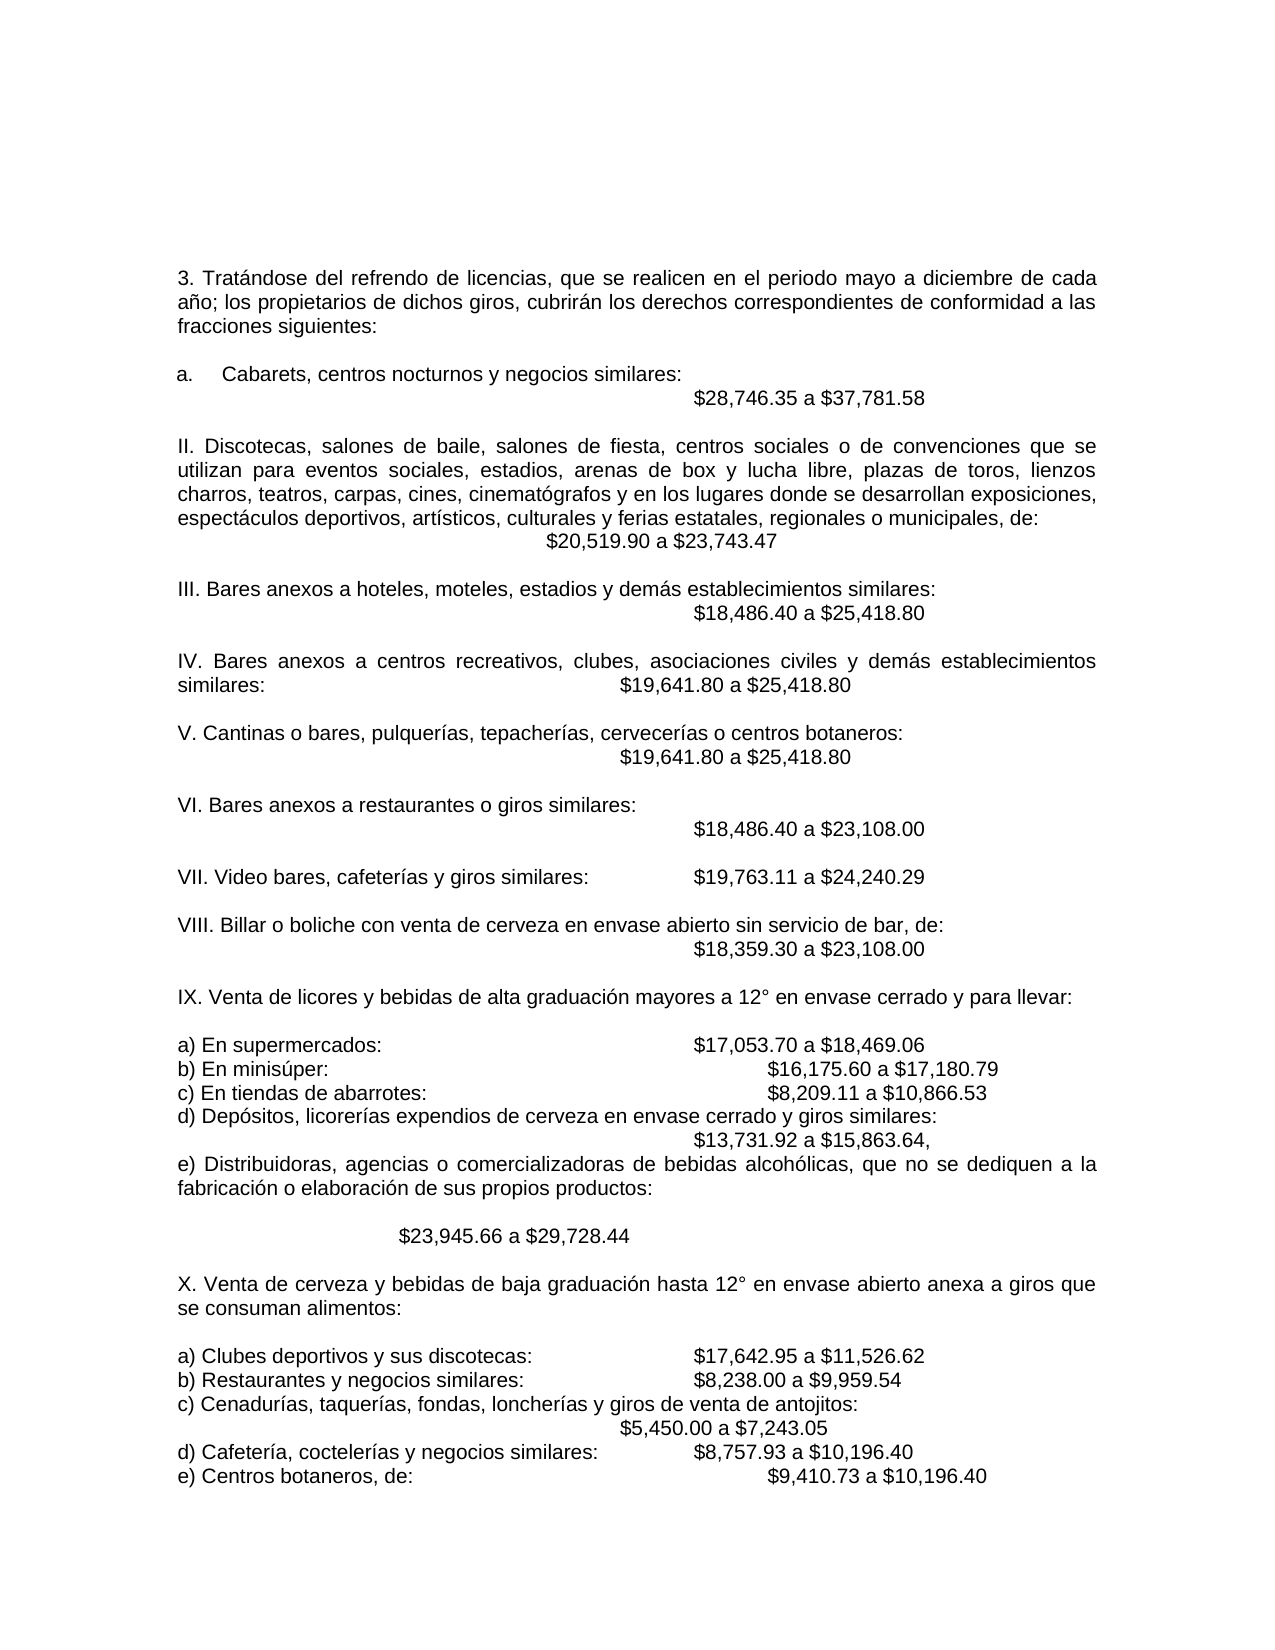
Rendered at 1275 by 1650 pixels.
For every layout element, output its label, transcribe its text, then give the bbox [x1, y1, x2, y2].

text X. Venta de cerveza y bebidas de baja graduación hasta 12° en envase abierto anexa a giros que se consuman alimentos: [177, 1272, 1098, 1320]
text b) En minisúper: $16,175.60 a $17,180.79 [177, 1056, 1098, 1080]
text VI. Bares anexos a restaurantes o giros similares: $18,486.40 a $23,108.00 [177, 793, 1098, 841]
text V. Cantinas o bares, pulquerías, tepacherías, cervecerías o centros botaneros: $19,641.80 a $25,418.80 [177, 721, 1098, 769]
text b) Restaurantes y negocios similares: $8,238.00 a $9,959.54 [177, 1368, 1098, 1392]
text e) Distribuidoras, agencias o comercializadoras de bebidas alcohólicas, que no se dediquen a la fabricación o elaboración de sus propios productos: $23,945.66 a $29,728.44 [177, 1152, 1098, 1248]
text III. Bares anexos a hoteles, moteles, estadios y demás establecimientos similares: $18,486.40 a $25,418.80 [177, 577, 1098, 625]
list Cabarets, centros nocturnos y negocios similares: $28,746.35 a $37,781.58 [176, 362, 1098, 409]
text VIII. Billar o boliche con venta de cerveza en envase abierto sin servicio de bar, de: $18,359.30 a $23,108.00 [177, 913, 1098, 961]
text d) Depósitos, licorerías expendios de cerveza en envase cerrado y giros similares: $13,731.92 a $15,863.64, [177, 1104, 1098, 1152]
text a) En supermercados: $17,053.70 a $18,469.06 [177, 1032, 1098, 1056]
text IV. Bares anexos a centros recreativos, clubes, asociaciones civiles y demás establecimientos similares: $19,641.80 a $25,418.80 [177, 649, 1098, 697]
text c) En tiendas de abarrotes: $8,209.11 a $10,866.53 [177, 1080, 1098, 1104]
text e) Centros botaneros, de: $9,410.73 a $10,196.40 [177, 1464, 1098, 1488]
text a) Clubes deportivos y sus discotecas: $17,642.95 a $11,526.62 [177, 1344, 1098, 1368]
text c) Cenadurías, taquerías, fondas, loncherías y giros de venta de antojitos: $5,450.00 a $7,243.05 [177, 1392, 1098, 1440]
text d) Cafetería, coctelerías y negocios similares: $8,757.93 a $10,196.40 [177, 1440, 1098, 1464]
text II. Discotecas, salones de baile, salones de fiesta, centros sociales o de convenciones que se utilizan para eventos sociales, estadios, arenas de box y lucha libre, plazas de toros, lienzos charros, teatros, carpas, cines, cinematógrafos y en los lugares donde se desarrollan exposiciones, espectáculos deportivos, artísticos, culturales y ferias estatales, regionales o municipales, de: $20,519.90 a $23,743.47 [177, 433, 1098, 553]
text 3. Tratándose del refrendo de licencias, que se realicen en el periodo mayo a diciembre de cada año; los propietarios de dichos giros, cubrirán los derechos correspondientes de conformidad a las fracciones siguientes: [177, 266, 1098, 338]
text VII. Video bares, cafeterías y giros similares: $19,763.11 a $24,240.29 [177, 865, 1098, 889]
text IX. Venta de licores y bebidas de alta graduación mayores a 12° en envase cerrado y para llevar: [177, 984, 1098, 1008]
